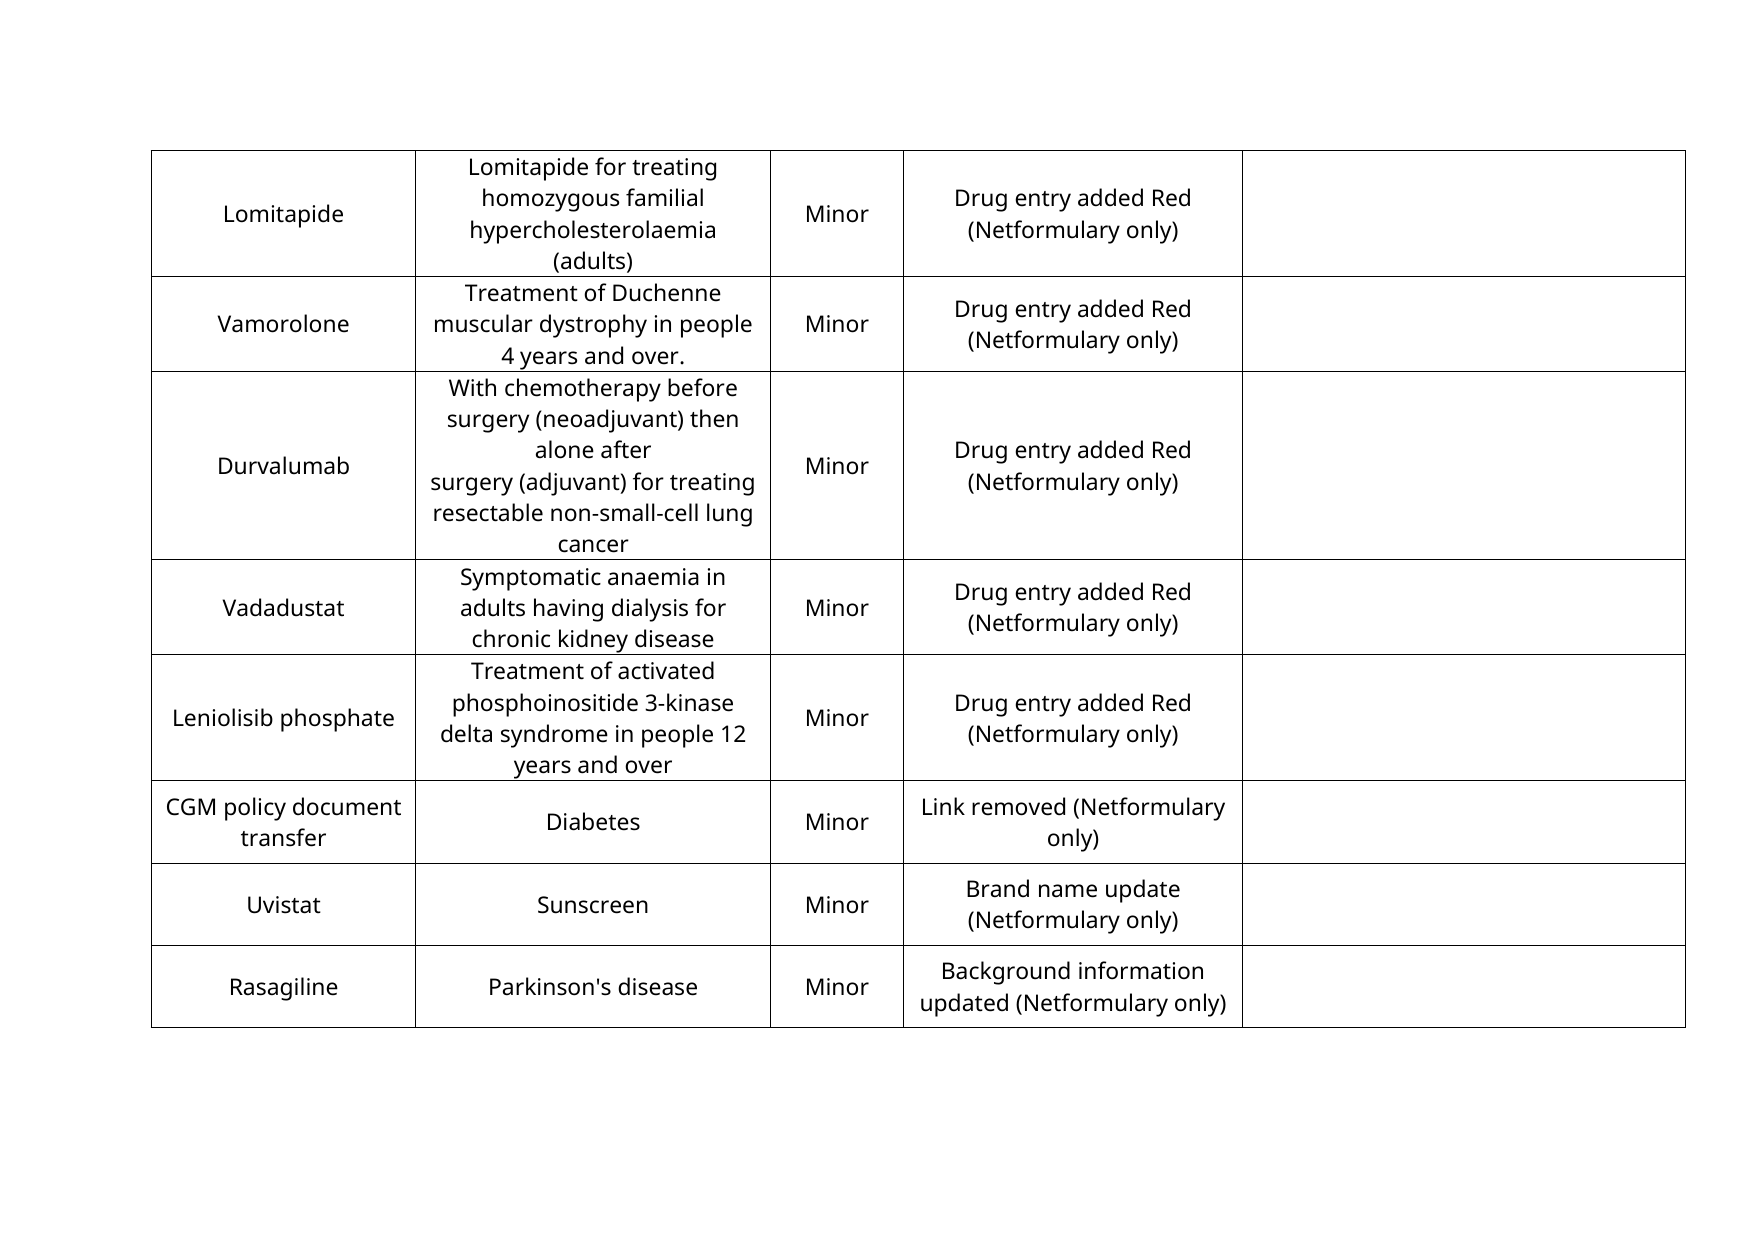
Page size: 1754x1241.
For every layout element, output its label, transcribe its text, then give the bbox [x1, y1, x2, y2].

table_cell Durvalumab [152, 372, 415, 559]
table_cell Minor [771, 151, 903, 276]
table_cell [1243, 655, 1685, 780]
table_cell Minor [771, 560, 903, 654]
table_cell CGM policy document transfer [152, 781, 415, 862]
table_cell Vadadustat [152, 560, 415, 654]
table_cell Drug entry added Red (Netformulary only) [904, 277, 1242, 371]
table_cell Minor [771, 277, 903, 371]
table_cell With chemotherapy before surgery (neoadjuvant) then alone after surgery (adjuvant) for treating resectable non-small-cell lung cancer [416, 372, 770, 559]
table_cell [1243, 151, 1685, 276]
table_cell Minor [771, 864, 903, 945]
table_cell [1243, 560, 1685, 654]
table_cell Uvistat [152, 864, 415, 945]
table_cell Drug entry added Red (Netformulary only) [904, 372, 1242, 559]
table_cell Minor [771, 946, 903, 1027]
table_cell Rasagiline [152, 946, 415, 1027]
table_cell [1243, 946, 1685, 1027]
table_cell Vamorolone [152, 277, 415, 371]
table_cell Minor [771, 372, 903, 559]
table_cell Background information updated (Netformulary only) [904, 946, 1242, 1027]
table_cell [1243, 864, 1685, 945]
table_cell Drug entry added Red (Netformulary only) [904, 151, 1242, 276]
table_cell Lomitapide for treating homozygous familial hypercholesterolaemia (adults) [416, 151, 770, 276]
table_cell Lomitapide [152, 151, 415, 276]
table_cell Parkinson's disease [416, 946, 770, 1027]
table_cell [1243, 372, 1685, 559]
table_cell Minor [771, 655, 903, 780]
table_cell Brand name update (Netformulary only) [904, 864, 1242, 945]
table_cell Treatment of activated phosphoinositide 3-kinase delta syndrome in people 12 years and over [416, 655, 770, 780]
table_cell Link removed (Netformulary only) [904, 781, 1242, 862]
table_cell Drug entry added Red (Netformulary only) [904, 655, 1242, 780]
table_cell Leniolisib phosphate [152, 655, 415, 780]
table_cell [1243, 277, 1685, 371]
table_cell Symptomatic anaemia in adults having dialysis for chronic kidney disease [416, 560, 770, 654]
table_cell Drug entry added Red (Netformulary only) [904, 560, 1242, 654]
table_cell Diabetes [416, 781, 770, 862]
table_cell Minor [771, 781, 903, 862]
table_cell Sunscreen [416, 864, 770, 945]
table_cell Treatment of Duchenne muscular dystrophy in people 4 years and over. [416, 277, 770, 371]
table_cell [1243, 781, 1685, 862]
